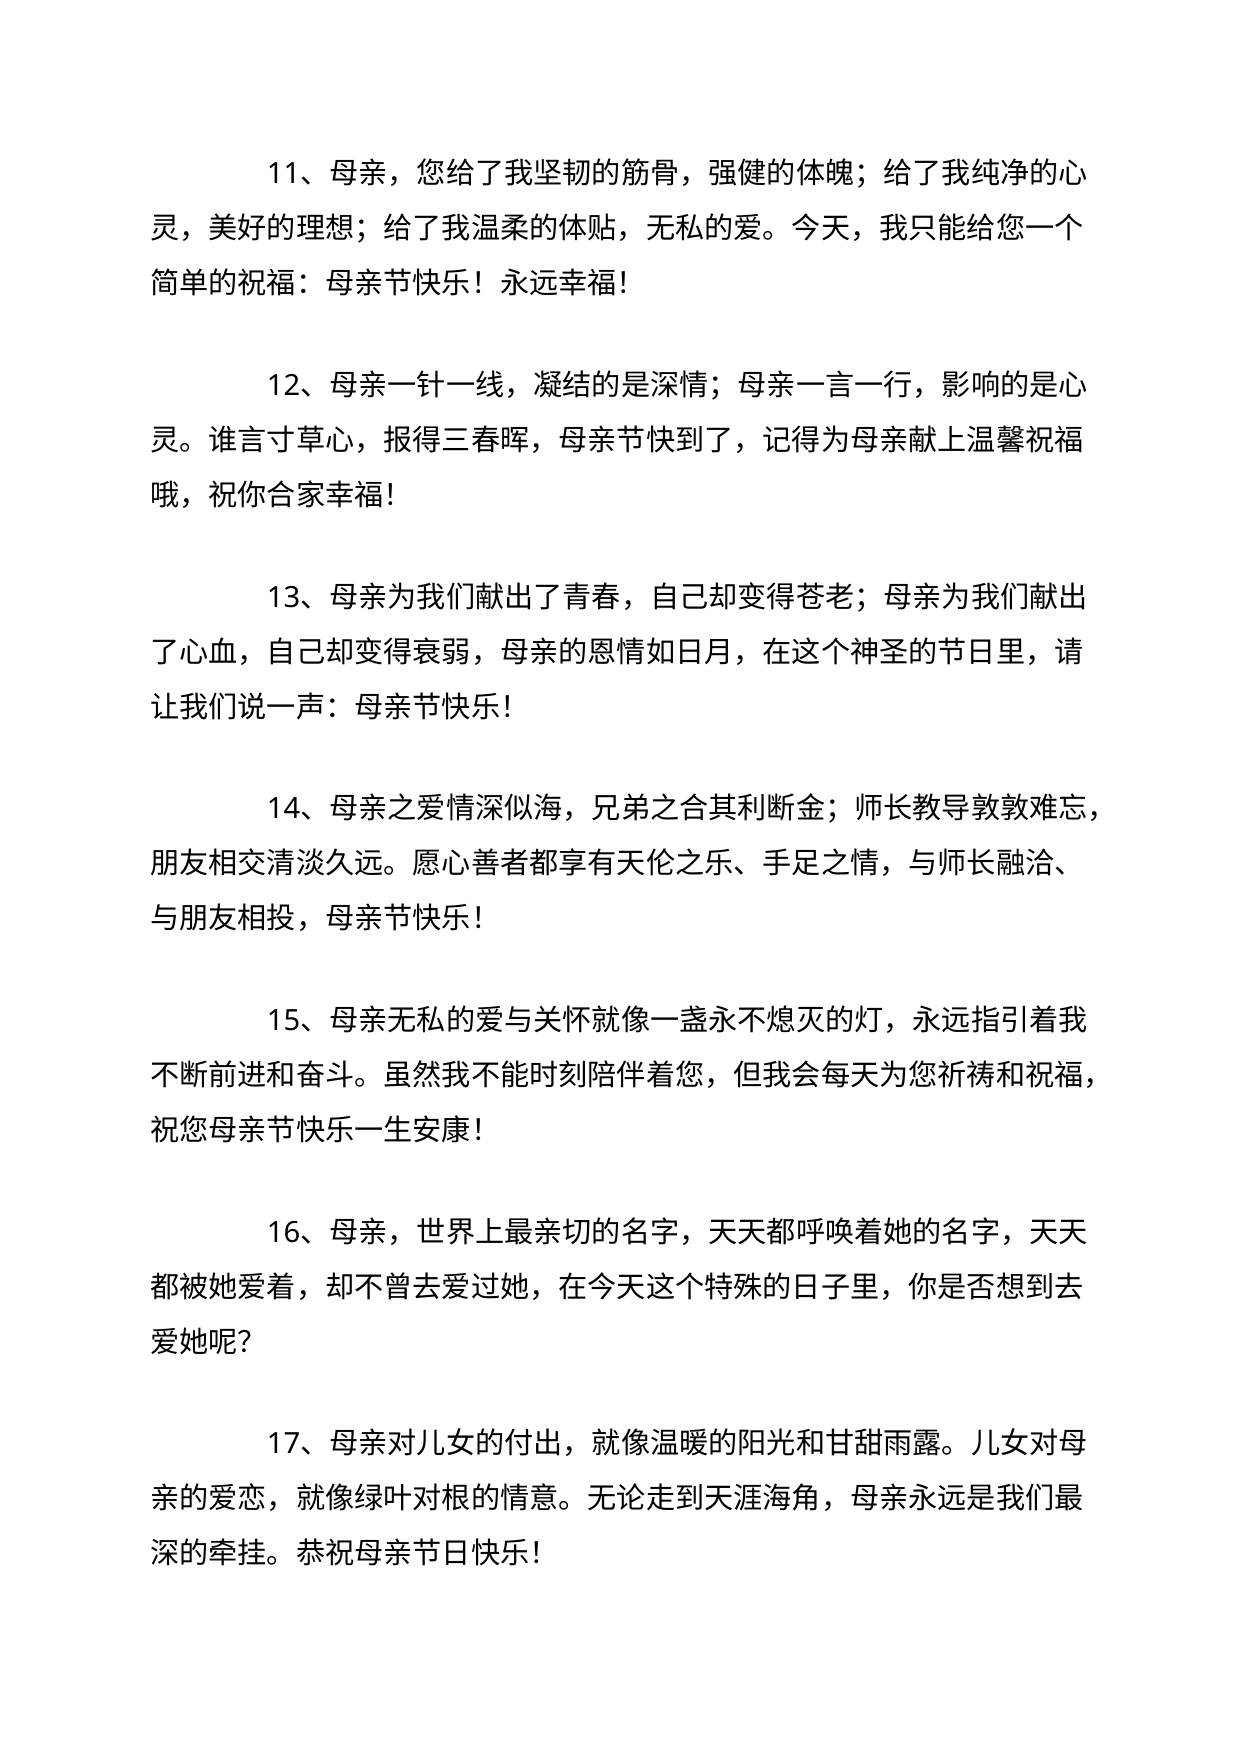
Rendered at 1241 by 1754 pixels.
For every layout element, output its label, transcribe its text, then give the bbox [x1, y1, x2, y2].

text 17、母亲对儿女的付出，就像温暖的阳光和甘甜雨露。儿女对母亲的爱恋，就像绿叶对根的情意。无论走到天涯海角，母亲永远是我们最深的牵挂。恭祝母亲节日快乐！ [150, 1420, 1090, 1572]
text 13、母亲为我们献出了青春，自己却变得苍老；母亲为我们献出了心血，自己却变得衰弱，母亲的恩情如日月，在这个神圣的节日里，请让我们说一声：母亲节快乐！ [150, 573, 1090, 726]
text 14、母亲之爱情深似海，兄弟之合其利断金；师长教导敦敦难忘，朋友相交清淡久远。愿心善者都享有天伦之乐、手足之情，与师长融洽、与朋友相投，母亲节快乐！ [150, 785, 1090, 937]
text 16、母亲，世界上最亲切的名字，天天都呼唤着她的名字，天天都被她爱着，却不曾去爱过她，在今天这个特殊的日子里，你是否想到去爱她呢？ [150, 1208, 1090, 1361]
text 15、母亲无私的爱与关怀就像一盏永不熄灭的灯，永远指引着我不断前进和奋斗。虽然我不能时刻陪伴着您，但我会每天为您祈祷和祝福，祝您母亲节快乐一生安康！ [150, 997, 1090, 1149]
text 12、母亲一针一线，凝结的是深情；母亲一言一行，影响的是心灵。谁言寸草心，报得三春晖，母亲节快到了，记得为母亲献上温馨祝福哦，祝你合家幸福！ [150, 362, 1090, 514]
text 11、母亲，您给了我坚韧的筋骨，强健的体魄；给了我纯净的心灵，美好的理想；给了我温柔的体贴，无私的爱。今天，我只能给您一个简单的祝福：母亲节快乐！永远幸福！ [150, 150, 1090, 302]
